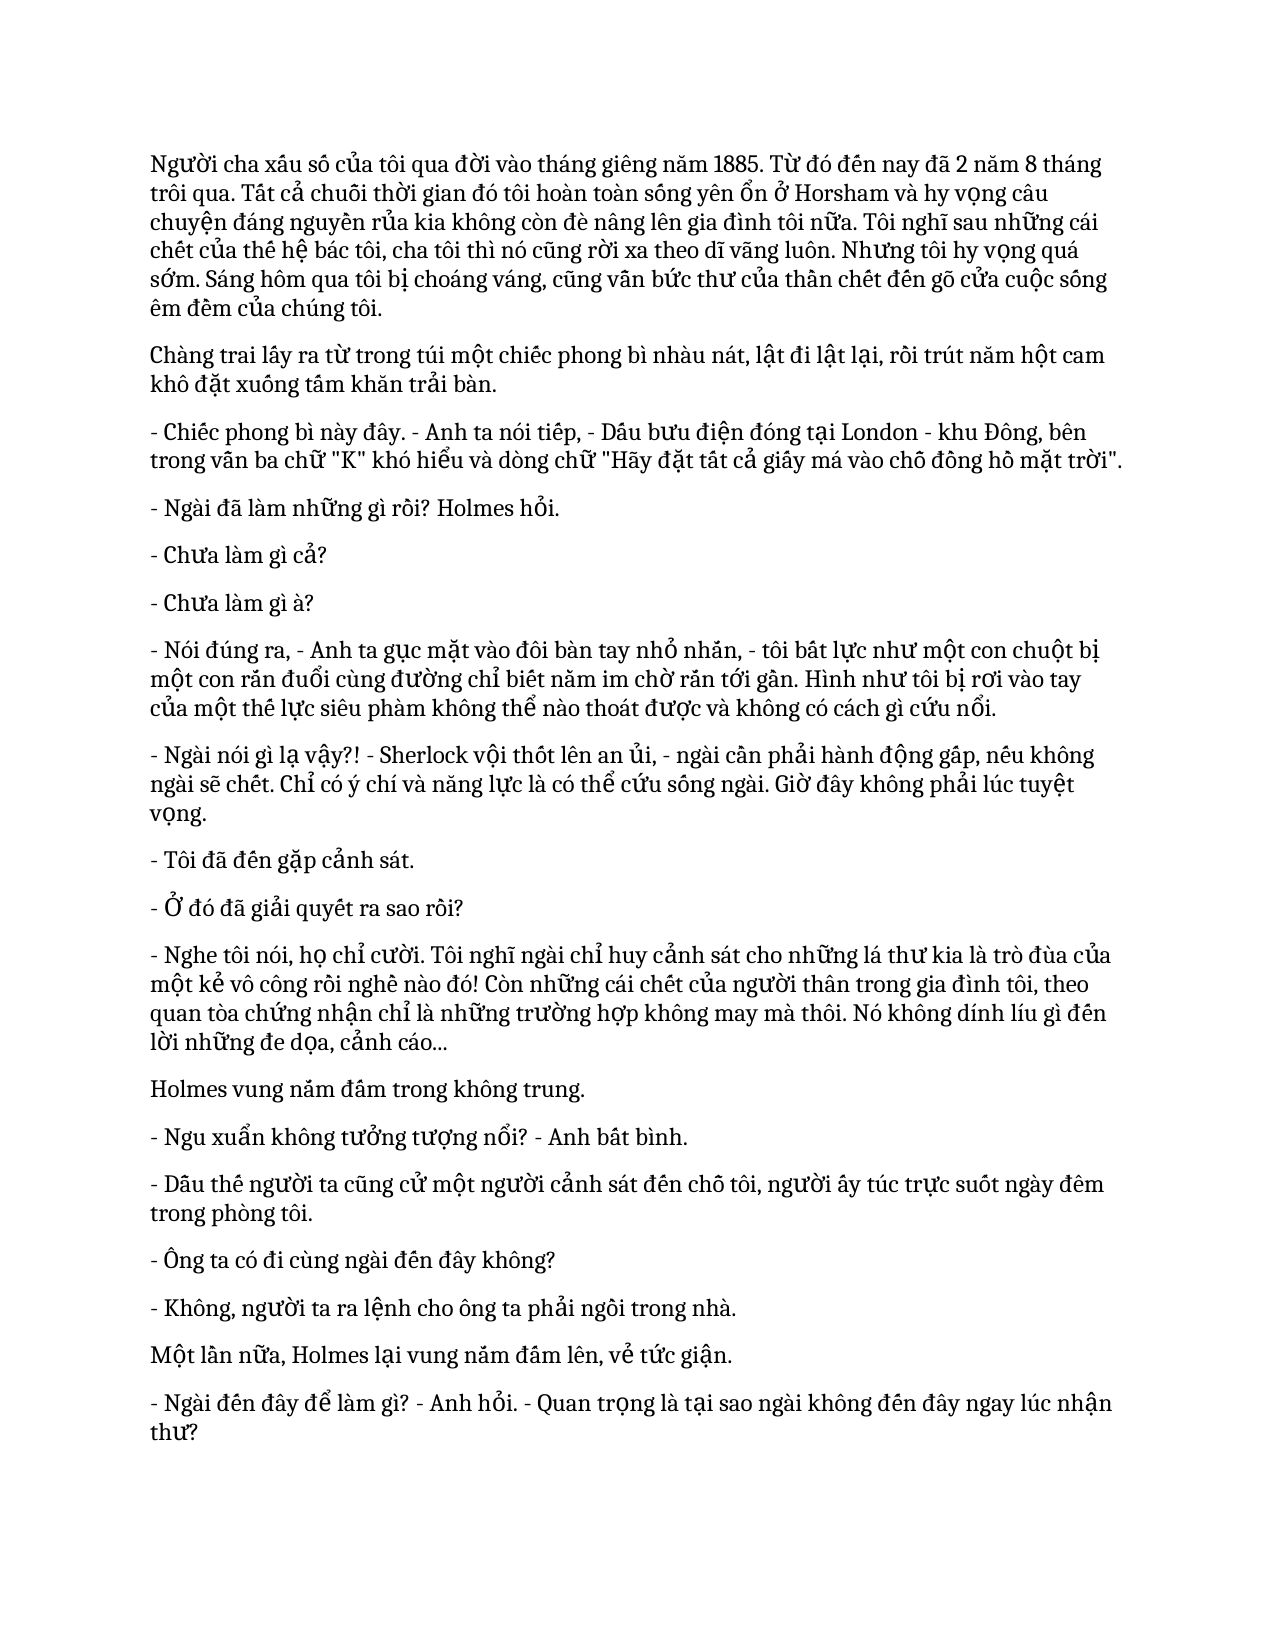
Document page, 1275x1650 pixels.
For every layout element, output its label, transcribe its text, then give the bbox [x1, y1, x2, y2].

text - Ngài nói gì lạ vậy?! - Sherlock vội thốt lên an ủi, - ngài cần phải hành động gấp, nếu không ngài sẽ chết. Chỉ có ý chí và năng lực là có thể cứu sống ngài. Giờ đây không phải lúc tuyệt vọng. [150, 741, 1125, 827]
text - Ông ta có đi cùng ngài đến đây không? [150, 1246, 1125, 1275]
text - Chưa làm gì à? [150, 589, 1125, 617]
text - Chưa làm gì cả? [150, 541, 1125, 570]
text Chàng trai lấy ra từ trong túi một chiếc phong bì nhàu nát, lật đi lật lại, rồi trút năm hột cam khô đặt xuống tấm khăn trải bàn. [150, 341, 1125, 399]
text - Ở đó đã giải quyết ra sao rồi? [150, 894, 1125, 922]
text Holmes vung nắm đấm trong không trung. [150, 1075, 1125, 1104]
text Một lần nữa, Holmes lại vung nắm đấm lên, vẻ tức giận. [150, 1341, 1125, 1370]
text - Ngài đã làm những gì rồi? Holmes hỏi. [150, 494, 1125, 522]
text - Ngu xuẩn không tưởng tượng nổi? - Anh bất bình. [150, 1122, 1125, 1151]
text - Tôi đã đến gặp cảnh sát. [150, 846, 1125, 875]
text - Nói đúng ra, - Anh ta gục mặt vào đôi bàn tay nhỏ nhắn, - tôi bất lực như một con chuột bị một con rắn đuổi cùng đường chỉ biết nằm im chờ rắn tới gần. Hình như tôi bị rơi vào tay của một thế lực siêu phàm không thể nào thoát được và không có cách gì cứu nổi. [150, 636, 1125, 722]
text - Ngài đến đây để làm gì? - Anh hỏi. - Quan trọng là tại sao ngài không đến đây ngay lúc nhận thư? [150, 1389, 1125, 1446]
text - Chiếc phong bì này đây. - Anh ta nói tiếp, - Dấu bưu điện đóng tại London - khu Đông, bên trong vẫn ba chữ "K" khó hiểu và dòng chữ "Hãy đặt tất cả giấy má vào chỗ đồng hồ mặt trời". [150, 417, 1125, 475]
text Người cha xấu số của tôi qua đời vào tháng giêng năm 1885. Từ đó đến nay đã 2 năm 8 tháng trôi qua. Tất cả chuỗi thời gian đó tôi hoàn toàn sống yên ổn ở Horsham và hy vọng câu chuyện đáng nguyền rủa kia không còn đè nâng lên gia đình tôi nữa. Tôi nghĩ sau những cái chết của thế hệ bác tôi, cha tôi thì nó cũng rời xa theo dĩ vãng luôn. Nhưng tôi hy vọng quá sớm. Sáng hôm qua tôi bị choáng váng, cũng vẫn bức thư của thần chết đến gõ cửa cuộc sống êm đềm của chúng tôi. [150, 150, 1125, 322]
text - Nghe tôi nói, họ chỉ cười. Tôi nghĩ ngài chỉ huy cảnh sát cho những lá thư kia là trò đùa của một kẻ vô công rồi nghề nào đó! Còn những cái chết của người thân trong gia đình tôi, theo quan tòa chứng nhận chỉ là những trường hợp không may mà thôi. Nó không dính líu gì đến lời những đe dọa, cảnh cáo... [150, 941, 1125, 1056]
text - Không, người ta ra lệnh cho ông ta phải ngồi trong nhà. [150, 1294, 1125, 1322]
text - Dẫu thế người ta cũng cử một người cảnh sát đến chỗ tôi, người ấy túc trực suốt ngày đêm trong phòng tôi. [150, 1170, 1125, 1227]
